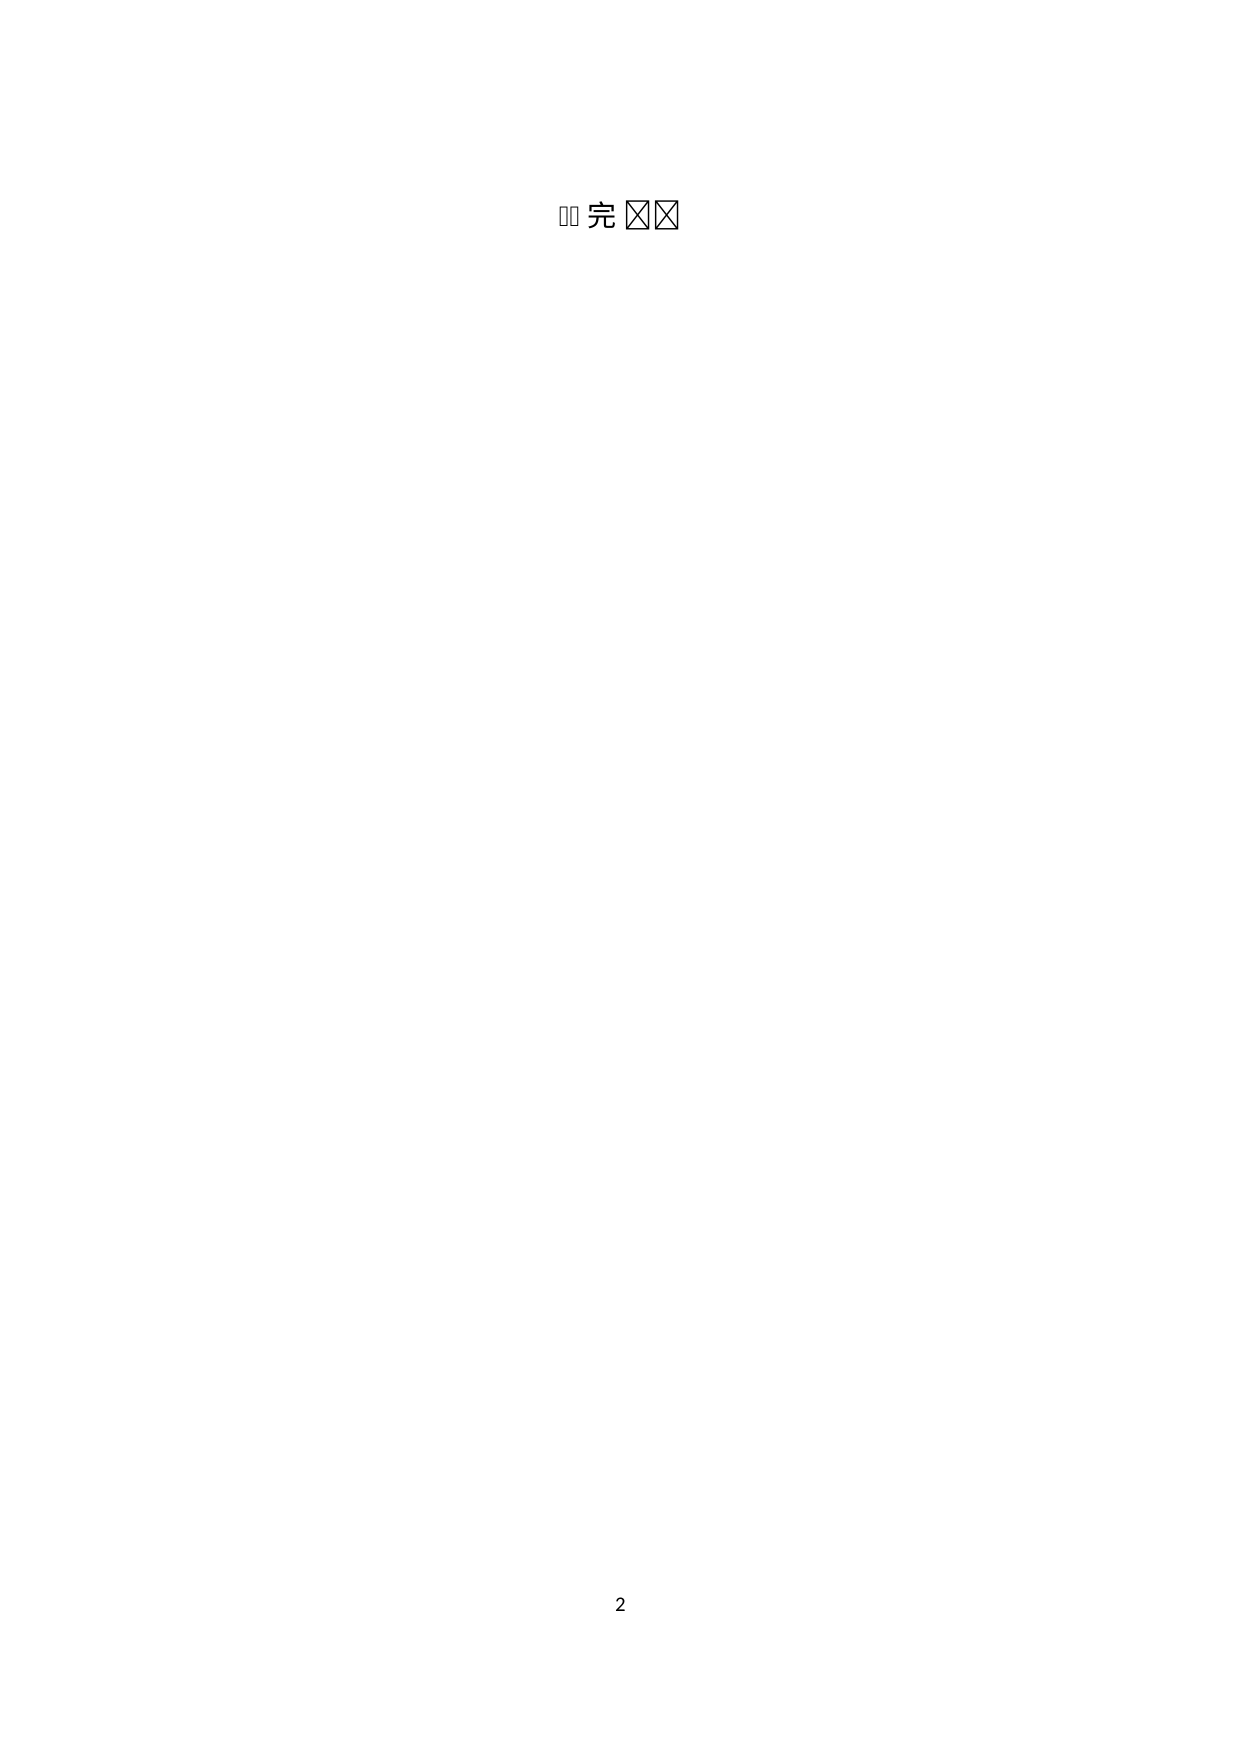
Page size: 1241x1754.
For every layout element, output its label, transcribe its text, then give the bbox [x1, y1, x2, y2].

list 完 [187, 193, 1053, 235]
